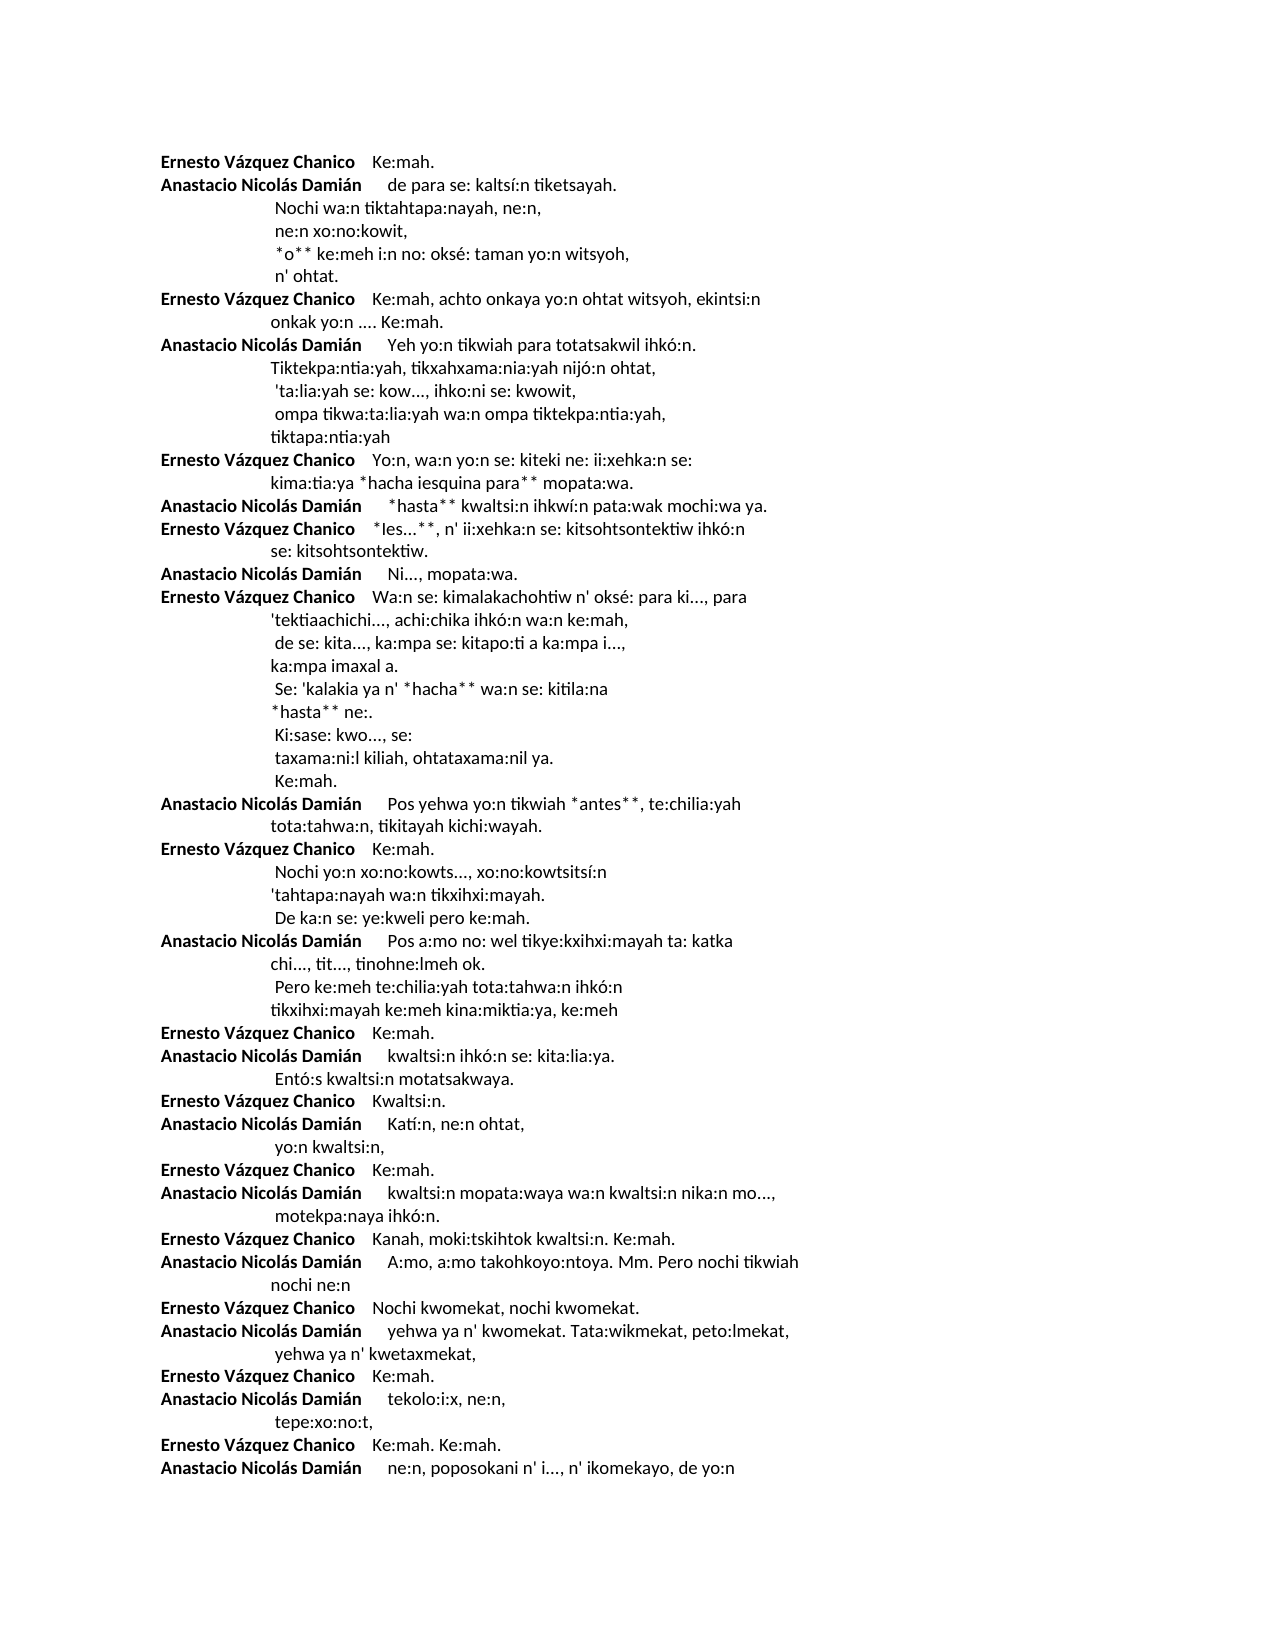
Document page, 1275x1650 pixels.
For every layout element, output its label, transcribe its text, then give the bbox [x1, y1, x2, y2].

text ne:n xo:no:kowit, [156, 219, 1118, 242]
text Anastacio Nicolás Damián yehwa ya n' kwomekat. Tata:wikmekat, peto:lmekat, [156, 1319, 1118, 1342]
text Entó:s kwaltsi:n motatsakwaya. [156, 1067, 1118, 1089]
text Ernesto Vázquez Chanico Kanah, moki:tskihtok kwaltsi:n. Ke:mah. [156, 1227, 1118, 1250]
text taxama:ni:l kiliah, ohtataxama:nil ya. [156, 746, 1118, 769]
text motekpa:naya ihkó:n. [156, 1204, 1118, 1227]
text Anastacio Nicolás Damián *hasta** kwaltsi:n ihkwí:n pata:wak mochi:wa ya. [156, 494, 1118, 517]
text Se: 'kalakia ya n' *hacha** wa:n se: kitila:na [156, 677, 1118, 700]
text Pero ke:meh te:chilia:yah tota:tahwa:n ihkó:n [156, 975, 1118, 998]
text yehwa ya n' kwetaxmekat, [156, 1342, 1118, 1364]
text de se: kita..., ka:mpa se: kitapo:ti a ka:mpa i..., [156, 631, 1118, 654]
text yo:n kwaltsi:n, [156, 1135, 1118, 1158]
text Anastacio Nicolás Damián de para se: kaltsí:n tiketsayah. [156, 173, 1118, 196]
text Ernesto Vázquez Chanico Nochi kwomekat, nochi kwomekat. [156, 1296, 1118, 1319]
text Ernesto Vázquez Chanico Ke:mah. [156, 150, 1118, 173]
text ompa tikwa:ta:lia:yah wa:n ompa tiktekpa:ntia:yah, [156, 402, 1118, 425]
text Ernesto Vázquez Chanico Ke:mah. [156, 1021, 1118, 1044]
text Ernesto Vázquez Chanico Yo:n, wa:n yo:n se: kiteki ne: ii:xehka:n se: [156, 448, 1118, 471]
text nochi ne:n [156, 1273, 1118, 1296]
text Anastacio Nicolás Damián tekolo:i:x, ne:n, [156, 1387, 1118, 1410]
text tikxihxi:mayah ke:meh kina:miktia:ya, ke:meh [156, 998, 1118, 1021]
text Anastacio Nicolás Damián Yeh yo:n tikwiah para totatsakwil ihkó:n. [156, 333, 1118, 356]
text chi..., tit..., tinohne:lmeh ok. [156, 952, 1118, 975]
text Ernesto Vázquez Chanico Wa:n se: kimalakachohtiw n' oksé: para ki..., para [156, 585, 1118, 608]
text Ki:sase: kwo..., se: [156, 723, 1118, 746]
text Anastacio Nicolás Damián Katí:n, ne:n ohtat, [156, 1112, 1118, 1135]
text Anastacio Nicolás Damián Pos yehwa yo:n tikwiah *antes**, te:chilia:yah [156, 792, 1118, 814]
text Nochi yo:n xo:no:kowts..., xo:no:kowtsitsí:n [156, 860, 1118, 883]
text Anastacio Nicolás Damián Pos a:mo no: wel tikye:kxihxi:mayah ta: katka [156, 929, 1118, 952]
text tota:tahwa:n, tikitayah kichi:wayah. [156, 814, 1118, 837]
text kima:tia:ya *hacha iesquina para** mopata:wa. [156, 471, 1118, 494]
text Tiktekpa:ntia:yah, tikxahxama:nia:yah nijó:n ohtat, [156, 356, 1118, 379]
text tiktapa:ntia:yah [156, 425, 1118, 448]
text De ka:n se: ye:kweli pero ke:mah. [156, 906, 1118, 929]
text Anastacio Nicolás Damián Ni..., mopata:wa. [156, 562, 1118, 585]
text Ernesto Vázquez Chanico Ke:mah. [156, 1158, 1118, 1181]
text 'tahtapa:nayah wa:n tikxihxi:mayah. [156, 883, 1118, 906]
text tepe:xo:no:t, [156, 1410, 1118, 1433]
text Anastacio Nicolás Damián ne:n, poposokani n' i..., n' ikomekayo, de yo:n [156, 1456, 1118, 1479]
text Ernesto Vázquez Chanico Ke:mah. [156, 1364, 1118, 1387]
text Nochi wa:n tiktahtapa:nayah, ne:n, [156, 196, 1118, 219]
text Ernesto Vázquez Chanico Kwaltsi:n. [156, 1089, 1118, 1112]
text Anastacio Nicolás Damián kwaltsi:n ihkó:n se: kita:lia:ya. [156, 1044, 1118, 1067]
text ka:mpa imaxal a. [156, 654, 1118, 677]
text Ernesto Vázquez Chanico Ke:mah. Ke:mah. [156, 1433, 1118, 1456]
text 'tektiaachichi..., achi:chika ihkó:n wa:n ke:mah, [156, 608, 1118, 631]
text 'ta:lia:yah se: kow..., ihko:ni se: kwowit, [156, 379, 1118, 402]
text Ernesto Vázquez Chanico *Ies...**, n' ii:xehka:n se: kitsohtsontektiw ihkó:n [156, 517, 1118, 539]
text Anastacio Nicolás Damián A:mo, a:mo takohkoyo:ntoya. Mm. Pero nochi tikwiah [156, 1250, 1118, 1273]
text se: kitsohtsontektiw. [156, 539, 1118, 562]
text n' ohtat. [156, 264, 1118, 287]
text Ernesto Vázquez Chanico Ke:mah, achto onkaya yo:n ohtat witsyoh, ekintsi:n [156, 287, 1118, 310]
text Ernesto Vázquez Chanico Ke:mah. [156, 837, 1118, 860]
text *hasta** ne:. [156, 700, 1118, 723]
text Ke:mah. [156, 769, 1118, 792]
text onkak yo:n .... Ke:mah. [156, 310, 1118, 333]
text Anastacio Nicolás Damián kwaltsi:n mopata:waya wa:n kwaltsi:n nika:n mo..., [156, 1181, 1118, 1204]
text *o** ke:meh i:n no: oksé: taman yo:n witsyoh, [156, 242, 1118, 264]
